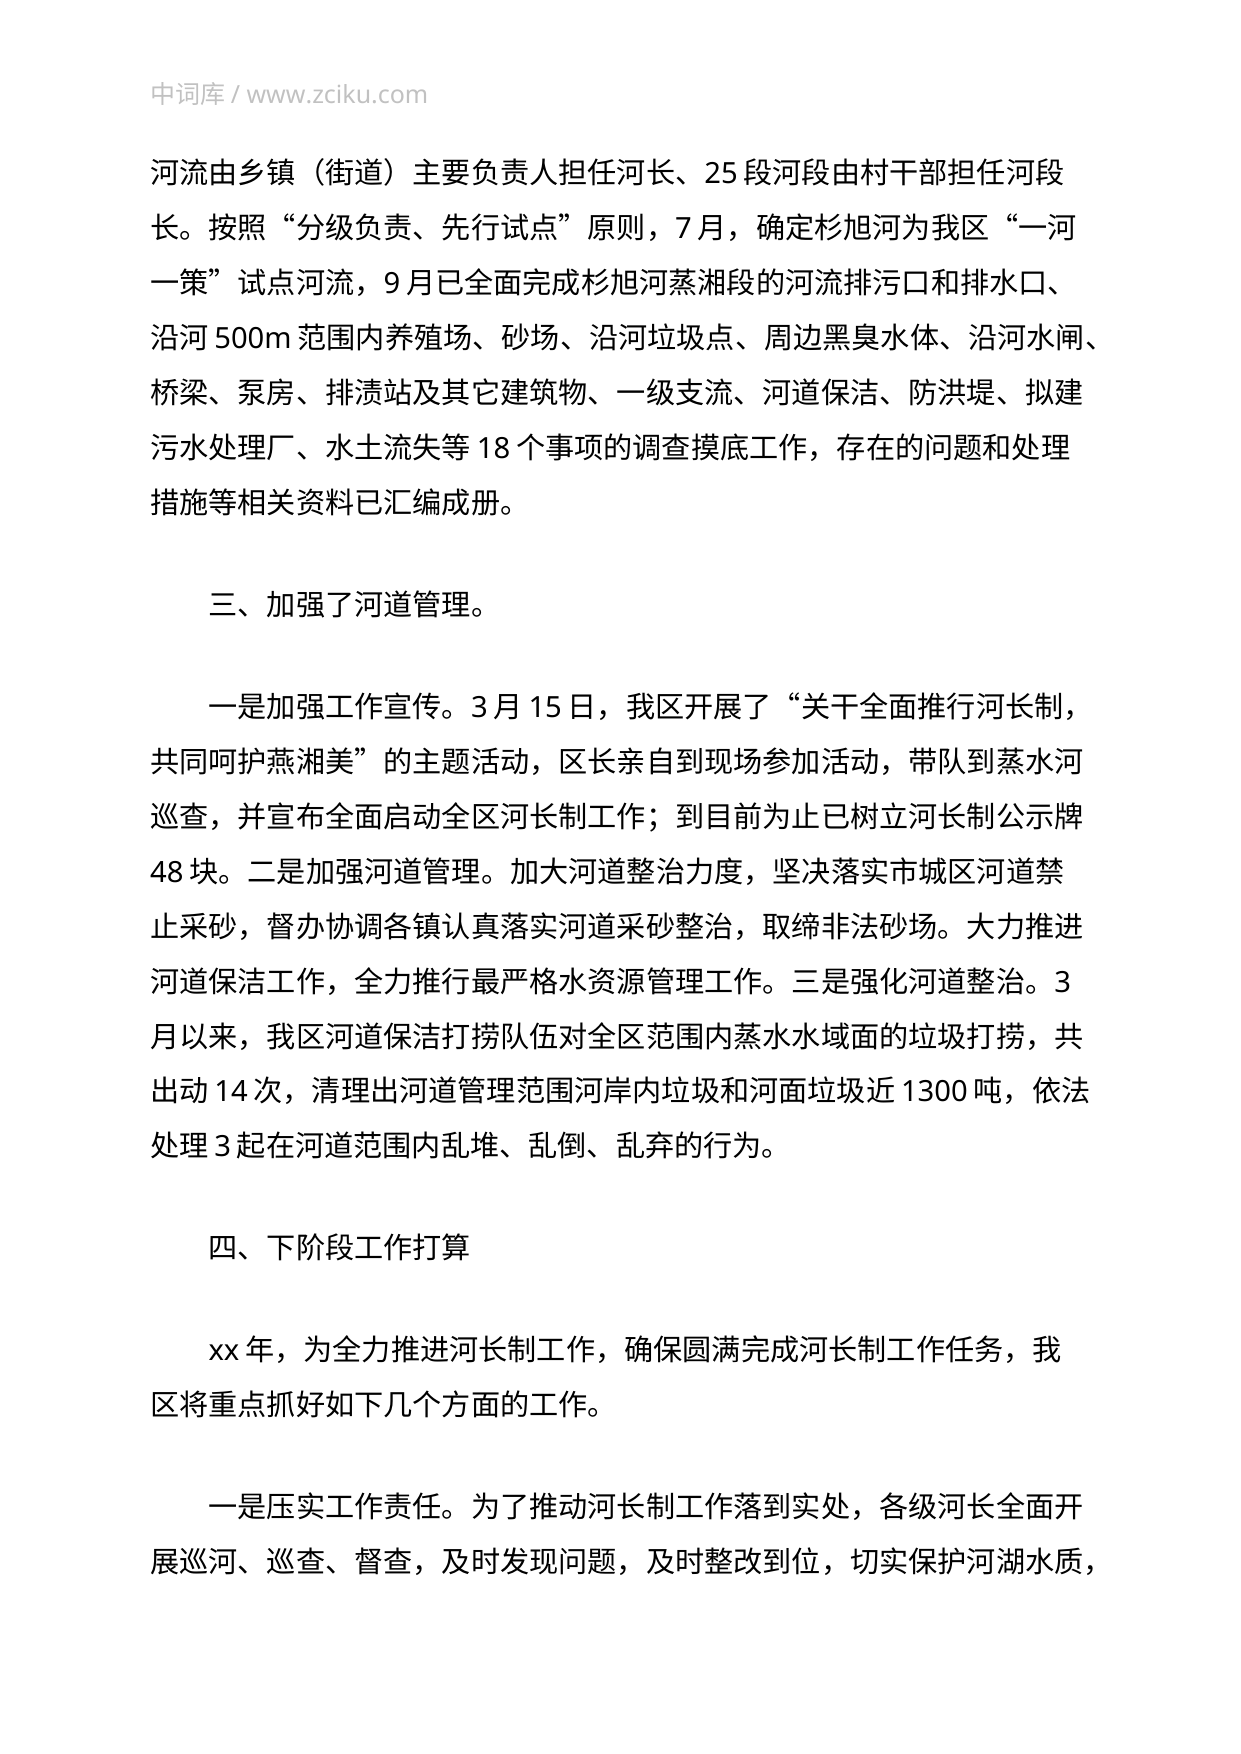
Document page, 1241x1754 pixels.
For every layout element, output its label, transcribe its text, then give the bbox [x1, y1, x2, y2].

text 三、加强了河道管理。 [150, 582, 1090, 624]
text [150, 150, 1090, 522]
text 四、下阶段工作打算 [150, 1225, 1090, 1267]
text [150, 1483, 1090, 1581]
text xx年，为全力推进河长制工作，确保圆满完成河长制工作任务，我区将重点抓好如下几个方面的工作。 [150, 1327, 1090, 1424]
text 一是加强工作宣传。3月15日，我区开展了“关干全面推行河长制，共同呵护燕湘美”的主题活动，区长亲自到现场参加活动，带队到蒸水河巡查，并宣布全面启动全区河长制工作；到目前为止已树立河长制公示牌48块。二是加强河道管理。加大河道整治力度，坚决落实市城区河道禁止采砂，督办协调各镇认真落实河道采砂整治，取缔非法砂场。大力推进河道保洁工作，全力推行最严格水资源管理工作。三是强化河道整治。3月以来，我区河道保洁打捞队伍对全区范围内蒸水水域面的垃圾打捞，共出动14次，清理出河道管理范围河岸内垃圾和河面垃圾近1300吨，依法处理3起在河道范围内乱堆、乱倒、乱弃的行为。 [150, 683, 1090, 1165]
